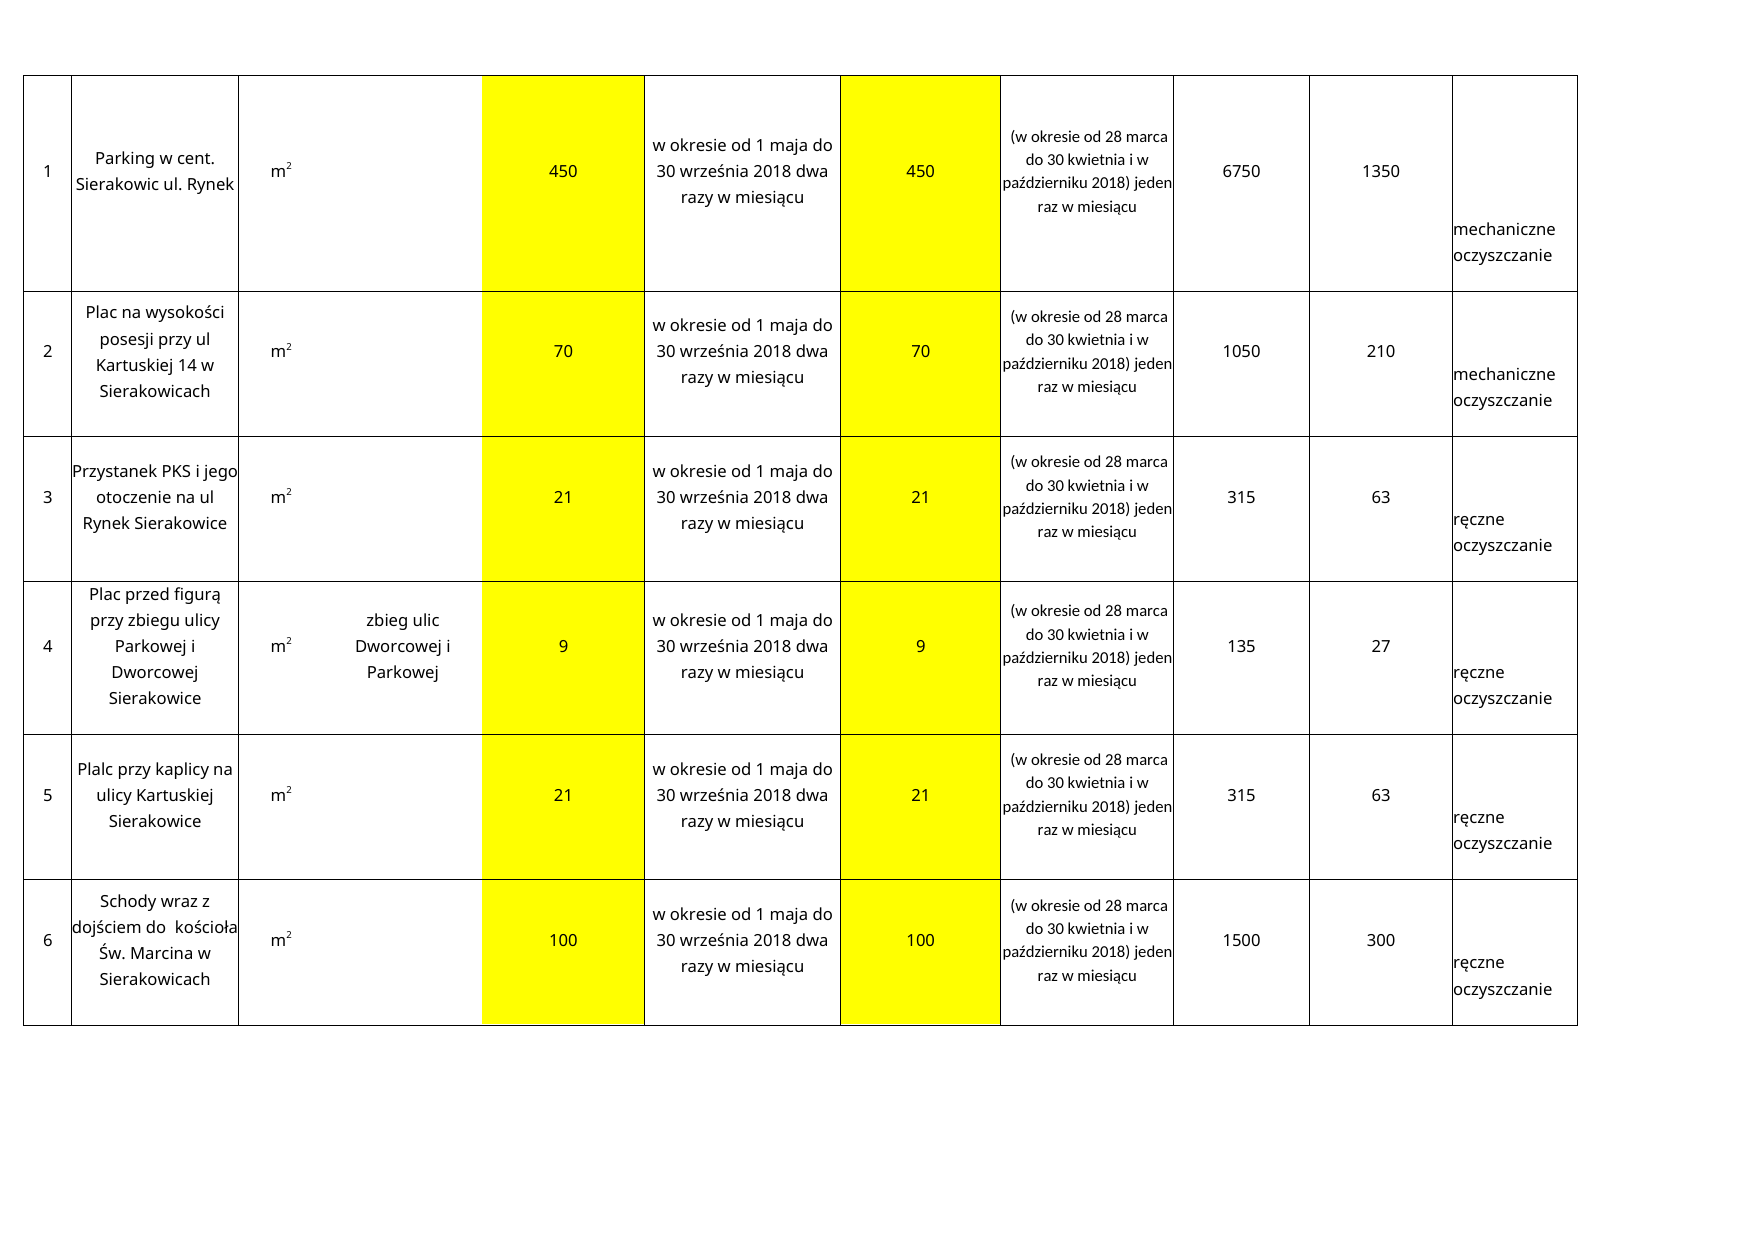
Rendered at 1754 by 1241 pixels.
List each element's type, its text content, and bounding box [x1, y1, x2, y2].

table_cell w okresie od 1 maja do 30 września 2018 dwa razy w miesiącu [645, 735, 840, 879]
table_cell 9 [841, 582, 1000, 734]
table_cell 70 [482, 292, 644, 436]
table_cell Plac przed figurą przy zbiegu ulicy Parkowej i Dworcowej Sierakowice [72, 582, 238, 734]
table_cell 450 [841, 76, 1000, 291]
table_cell 210 [1310, 292, 1452, 436]
table_cell (w okresie od 28 marca do 30 kwietnia i w październiku 2018) jeden raz w miesiącu [1001, 735, 1173, 879]
table_cell 63 [1310, 735, 1452, 879]
table_cell 100 [482, 880, 644, 1024]
table_cell [324, 735, 482, 879]
table_cell m2 [239, 292, 323, 436]
table_cell 4 [24, 582, 71, 734]
table_cell m2 [239, 76, 323, 291]
table_cell 450 [482, 76, 644, 291]
table_cell 300 [1310, 880, 1452, 1024]
table_cell [324, 76, 482, 291]
table_cell zbieg ulic Dworcowej i Parkowej [324, 582, 482, 734]
table_cell 1 [24, 76, 71, 291]
table_cell m2 [239, 437, 323, 581]
table_cell w okresie od 1 maja do 30 września 2018 dwa razy w miesiącu [645, 880, 840, 1024]
table_cell Parking w cent. Sierakowic ul. Rynek [72, 76, 238, 291]
table_cell 6 [24, 880, 71, 1024]
table_cell 315 [1174, 735, 1309, 879]
table_cell (w okresie od 28 marca do 30 kwietnia i w październiku 2018) jeden raz w miesiącu [1001, 582, 1173, 734]
table_cell w okresie od 1 maja do 30 września 2018 dwa razy w miesiącu [645, 76, 840, 291]
table_cell w okresie od 1 maja do 30 września 2018 dwa razy w miesiącu [645, 292, 840, 436]
table_cell 21 [482, 735, 644, 879]
table_cell (w okresie od 28 marca do 30 kwietnia i w październiku 2018) jeden raz w miesiącu [1001, 437, 1173, 581]
table_cell ręczne oczyszczanie [1453, 735, 1577, 879]
table_cell Plac na wysokości posesji przy ul Kartuskiej 14 w Sierakowicach [72, 292, 238, 436]
table_cell 2 [24, 292, 71, 436]
table_cell 1050 [1174, 292, 1309, 436]
table_cell 21 [482, 437, 644, 581]
table_cell (w okresie od 28 marca do 30 kwietnia i w październiku 2018) jeden raz w miesiącu [1001, 880, 1173, 1024]
table_cell 21 [841, 735, 1000, 879]
table_cell 70 [841, 292, 1000, 436]
table_cell Przystanek PKS i jego otoczenie na ul Rynek Sierakowice [72, 437, 238, 581]
table_cell [324, 437, 482, 581]
table_cell 9 [482, 582, 644, 734]
table_cell 6750 [1174, 76, 1309, 291]
table_cell Plalc przy kaplicy na ulicy Kartuskiej Sierakowice [72, 735, 238, 879]
table_cell w okresie od 1 maja do 30 września 2018 dwa razy w miesiącu [645, 582, 840, 734]
table_cell m2 [239, 735, 323, 879]
table_cell 3 [24, 437, 71, 581]
table_cell m2 [239, 880, 323, 1024]
table_cell w okresie od 1 maja do 30 września 2018 dwa razy w miesiącu [645, 437, 840, 581]
table_cell 315 [1174, 437, 1309, 581]
table_cell 1500 [1174, 880, 1309, 1024]
table_cell 63 [1310, 437, 1452, 581]
table_cell ręczne oczyszczanie [1453, 880, 1577, 1024]
table_cell m2 [239, 582, 323, 734]
table_cell mechaniczne oczyszczanie [1453, 76, 1577, 291]
table_cell 100 [841, 880, 1000, 1024]
table_cell [324, 880, 482, 1024]
table_cell 135 [1174, 582, 1309, 734]
table_cell 21 [841, 437, 1000, 581]
table_cell ręczne oczyszczanie [1453, 582, 1577, 734]
table_cell 27 [1310, 582, 1452, 734]
table_cell (w okresie od 28 marca do 30 kwietnia i w październiku 2018) jeden raz w miesiącu [1001, 76, 1173, 291]
table_cell Schody wraz z dojściem do kościoła Św. Marcina w Sierakowicach [72, 880, 238, 1024]
table_cell ręczne oczyszczanie [1453, 437, 1577, 581]
table_cell 5 [24, 735, 71, 879]
table_cell (w okresie od 28 marca do 30 kwietnia i w październiku 2018) jeden raz w miesiącu [1001, 292, 1173, 436]
table_cell mechaniczne oczyszczanie [1453, 292, 1577, 436]
table_cell 1350 [1310, 76, 1452, 291]
table_cell [324, 292, 482, 436]
